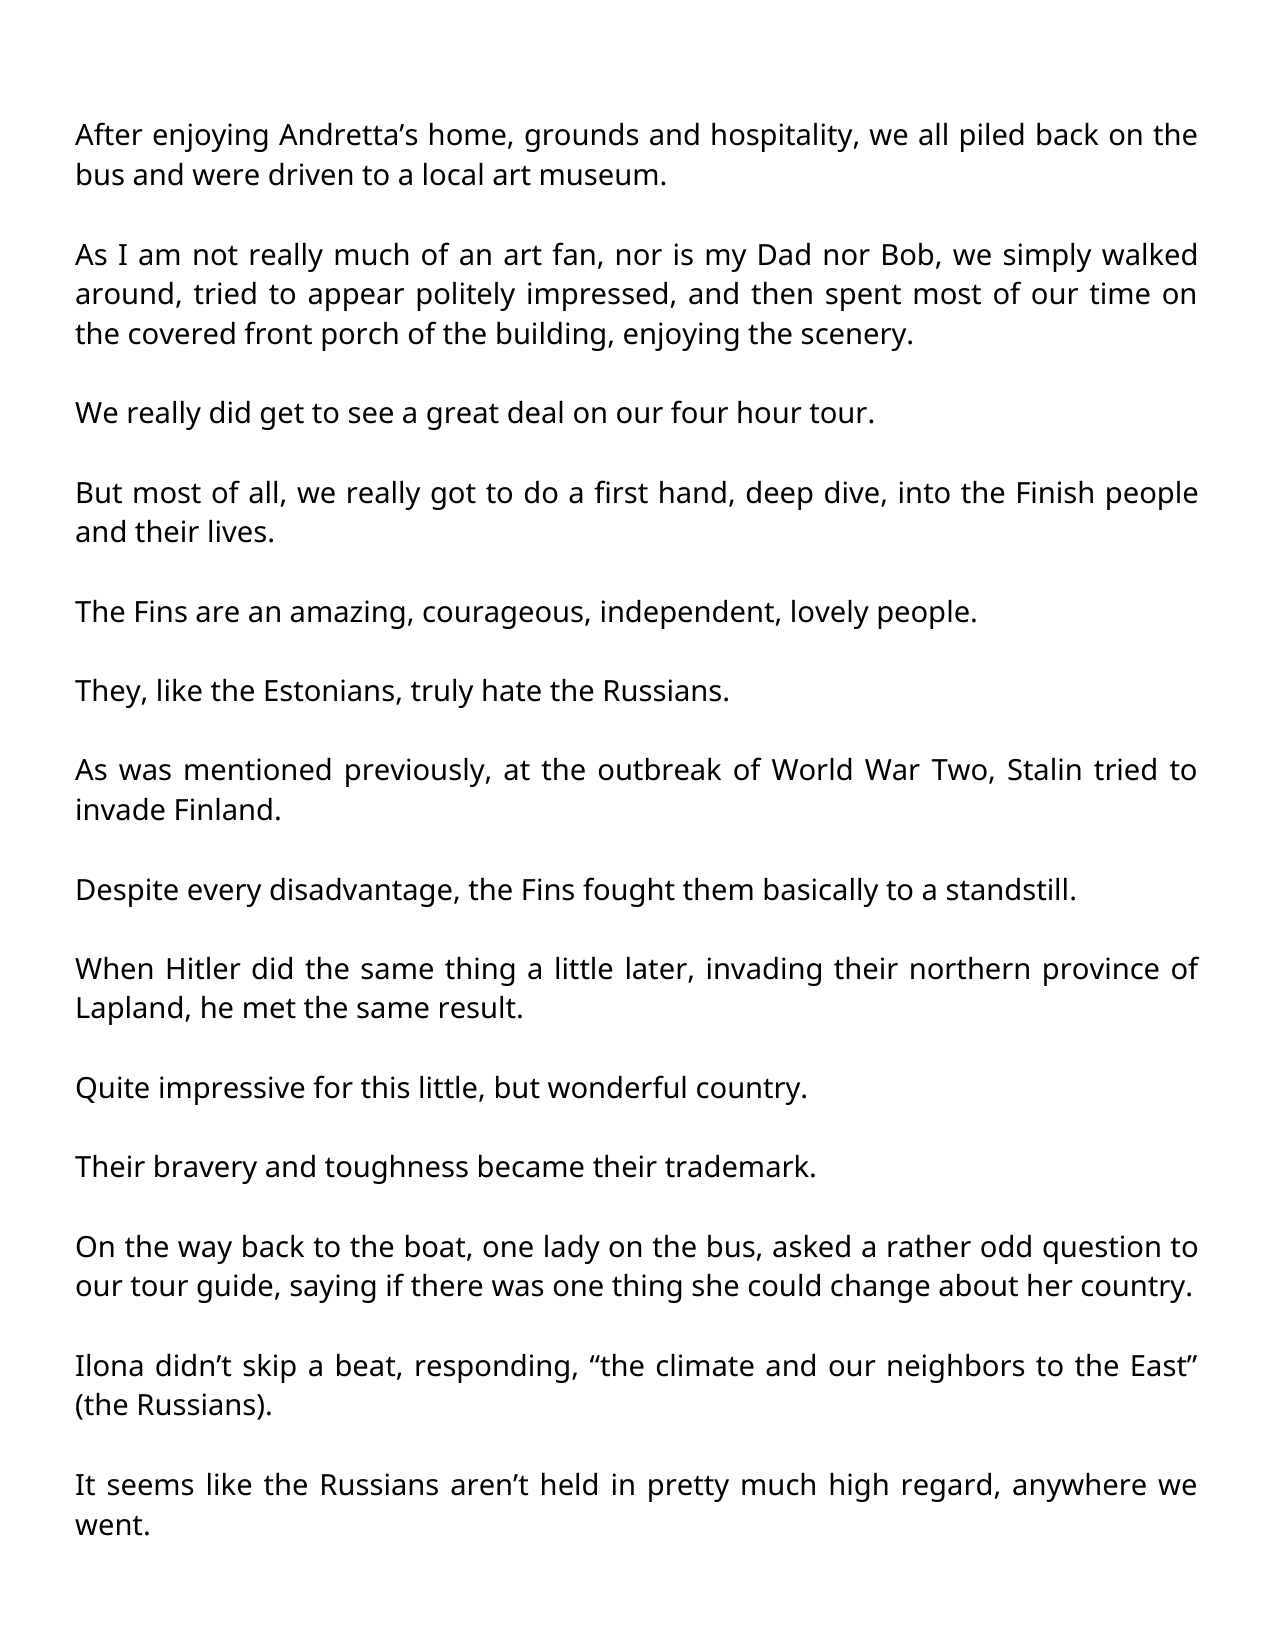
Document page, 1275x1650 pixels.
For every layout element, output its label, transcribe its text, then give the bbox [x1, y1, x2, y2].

text They, like the Estonians, truly hate the Russians. [75, 631, 1200, 710]
text As I am not really much of an art fan, nor is my Dad nor Bob, we simply walked around, tried to appear politely impressed, and then spent most of our time on the covered front porch of the building, enjoying the scenery. [75, 234, 1200, 353]
text When Hitler did the same thing a little later, invading their northern province of Lapland, he met the same result. [75, 948, 1200, 1027]
text It seems like the Russians aren’t held in pretty much high regard, anywhere we went. [75, 1464, 1200, 1543]
text Quite impressive for this little, but wonderful country. [75, 1067, 1200, 1107]
text After enjoying Andretta’s home, grounds and hospitality, we all piled back on the bus and were driven to a local art museum. [75, 75, 1200, 194]
text But most of all, we really got to do a first hand, deep dive, into the Finish people and their lives. [75, 472, 1200, 551]
text We really did get to see a great deal on our four hour tour. [75, 353, 1200, 432]
text The Fins are an amazing, courageous, independent, lovely people. [75, 591, 1200, 631]
text As was mentioned previously, at the outbreak of World War Two, Stalin tried to invade Finland. [75, 750, 1200, 829]
text Their bravery and toughness became their trademark. [75, 1107, 1200, 1186]
text Despite every disadvantage, the Fins fought them basically to a standstill. [75, 869, 1200, 908]
text On the way back to the boat, one lady on the bus, asked a rather odd question to our tour guide, saying if there was one thing she could change about her country. [75, 1186, 1200, 1305]
text Ilona didn’t skip a beat, responding, “the climate and our neighbors to the East” (the Russians). [75, 1345, 1200, 1424]
